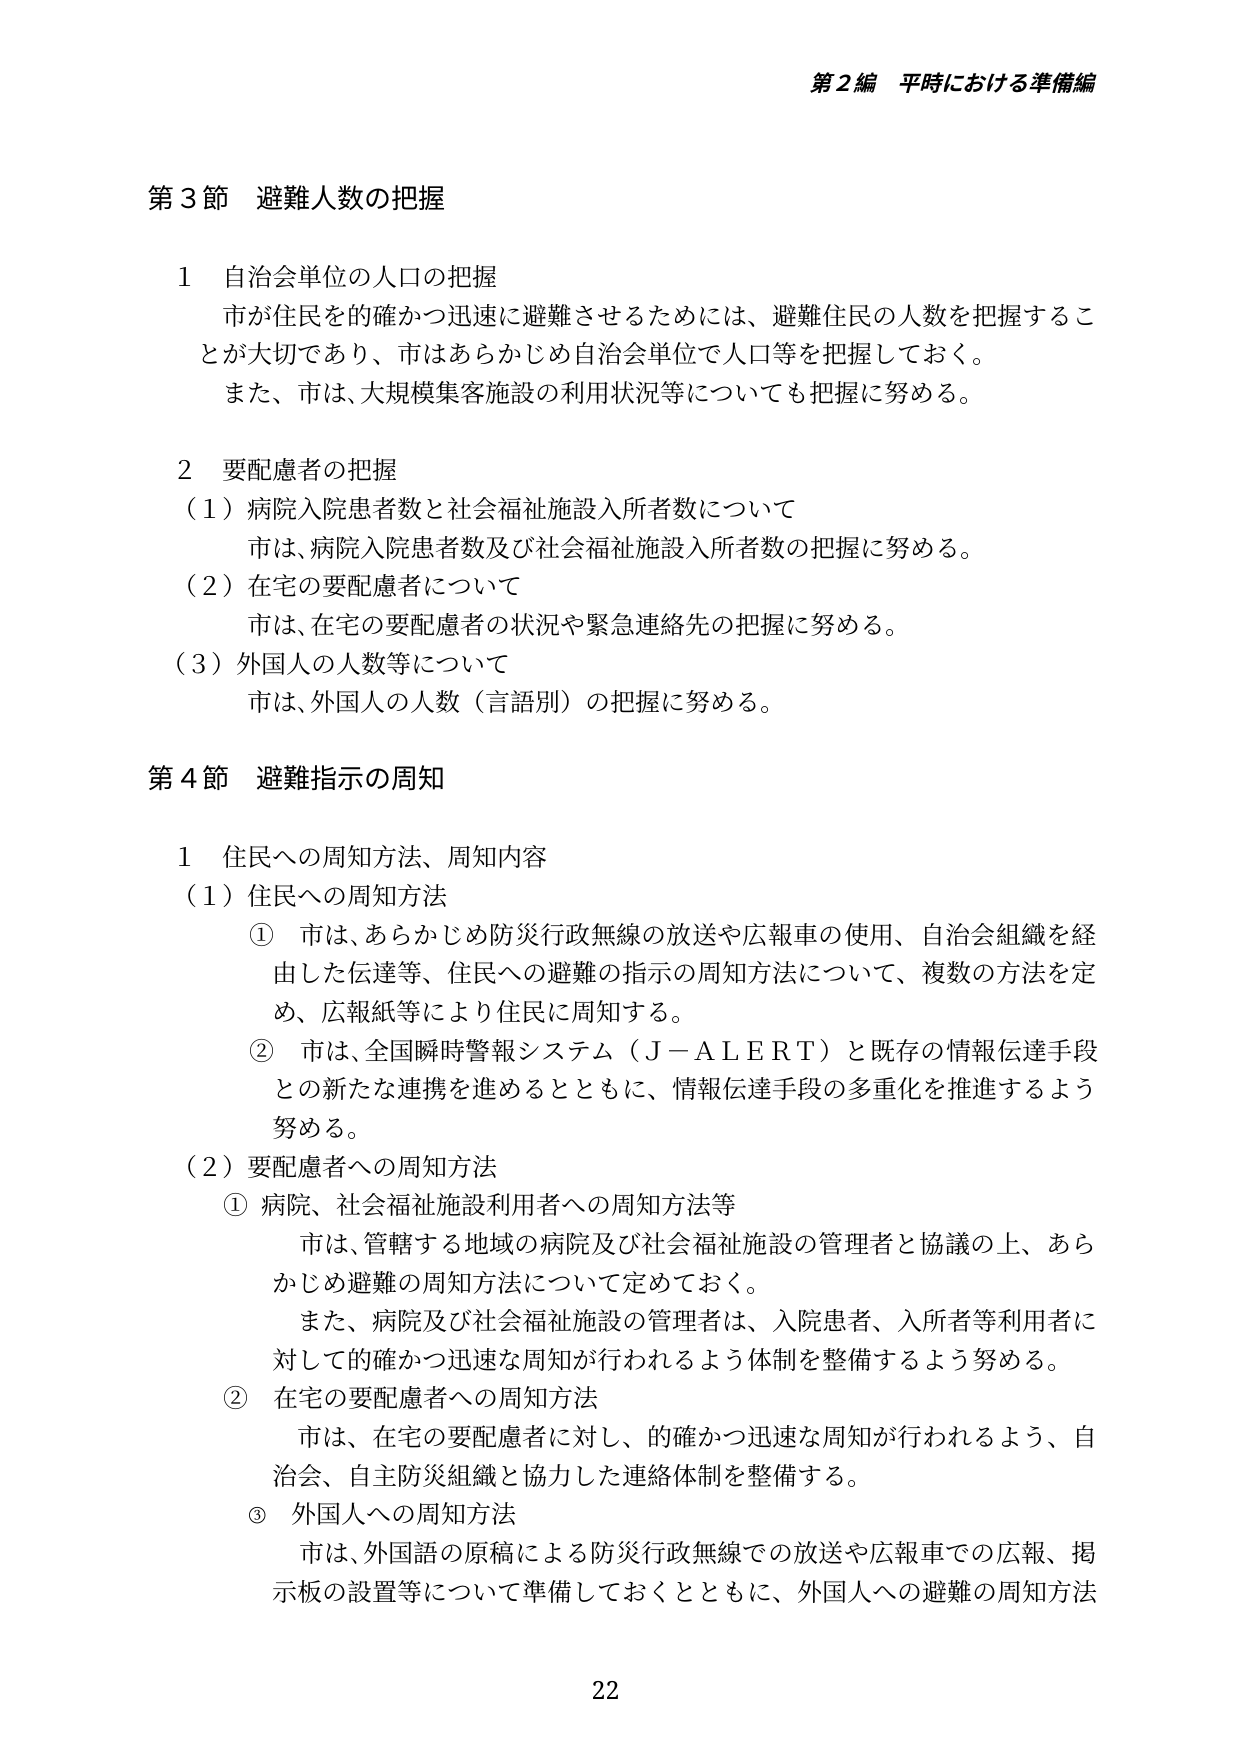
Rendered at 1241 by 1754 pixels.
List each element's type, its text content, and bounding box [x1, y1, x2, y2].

text （１）病院入院患者数と社会福祉施設入所者数について [148, 487, 1098, 526]
text （２）在宅の要配慮者について [148, 564, 1098, 603]
text 市は、在宅の要配慮者に対し、的確かつ迅速な周知が行われるよう、自治会、自主防災組織と協力した連絡体制を整備する。 [273, 1415, 1098, 1492]
text また、病院及び社会福祉施設の管理者は、入院患者、入所者等利用者に対して的確かつ迅速な周知が行われるよう体制を整備するよう努める。 [148, 1299, 1098, 1376]
text １ 住民への周知方法、周知内容 [148, 835, 1098, 874]
text （１）住民への周知方法 [148, 874, 1098, 913]
text ① 市は､あらかじめ防災行政無線の放送や広報車の使用、自治会組織を経由した伝達等、住民への避難の指示の周知方法について、複数の方法を定め、広報紙等により住民に周知する。 [148, 913, 1098, 1029]
text １ 自治会単位の人口の把握 [148, 255, 1098, 294]
subtitle 第３節 避難人数の把握 [148, 177, 1098, 216]
text ③ 外国人への周知方法 [148, 1492, 1098, 1531]
text 市は､病院入院患者数及び社会福祉施設入所者数の把握に努める。 [148, 526, 1098, 564]
text 市は､在宅の要配慮者の状況や緊急連絡先の把握に努める。 [148, 603, 1098, 642]
text ② 在宅の要配慮者への周知方法 [148, 1376, 1098, 1415]
text 市は､管轄する地域の病院及び社会福祉施設の管理者と協議の上、あらかじめ避難の周知方法について定めておく。 [148, 1222, 1098, 1299]
text ② 市は､全国瞬時警報システム（Ｊ－ＡＬＥＲＴ）と既存の情報伝達手段との新たな連携を進めるとともに、情報伝達手段の多重化を推進するよう努める。 [148, 1029, 1098, 1144]
subtitle 第４節 避難指示の周知 [148, 757, 1098, 797]
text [148, 1531, 1098, 1608]
text 市は､外国人の人数（言語別）の把握に努める。 [148, 680, 1098, 719]
text ① 病院、社会福祉施設利用者への周知方法等 [148, 1183, 1098, 1222]
text （３）外国人の人数等について [148, 642, 1098, 680]
text また、市は､大規模集客施設の利用状況等についても把握に努める。 [148, 371, 1098, 410]
text （２）要配慮者への周知方法 [148, 1144, 1098, 1183]
text ２ 要配慮者の把握 [148, 448, 1098, 487]
text 市が住民を的確かつ迅速に避難させるためには、避難住民の人数を把握することが大切であり、市はあらかじめ自治会単位で人口等を把握しておく。 [198, 294, 1098, 371]
